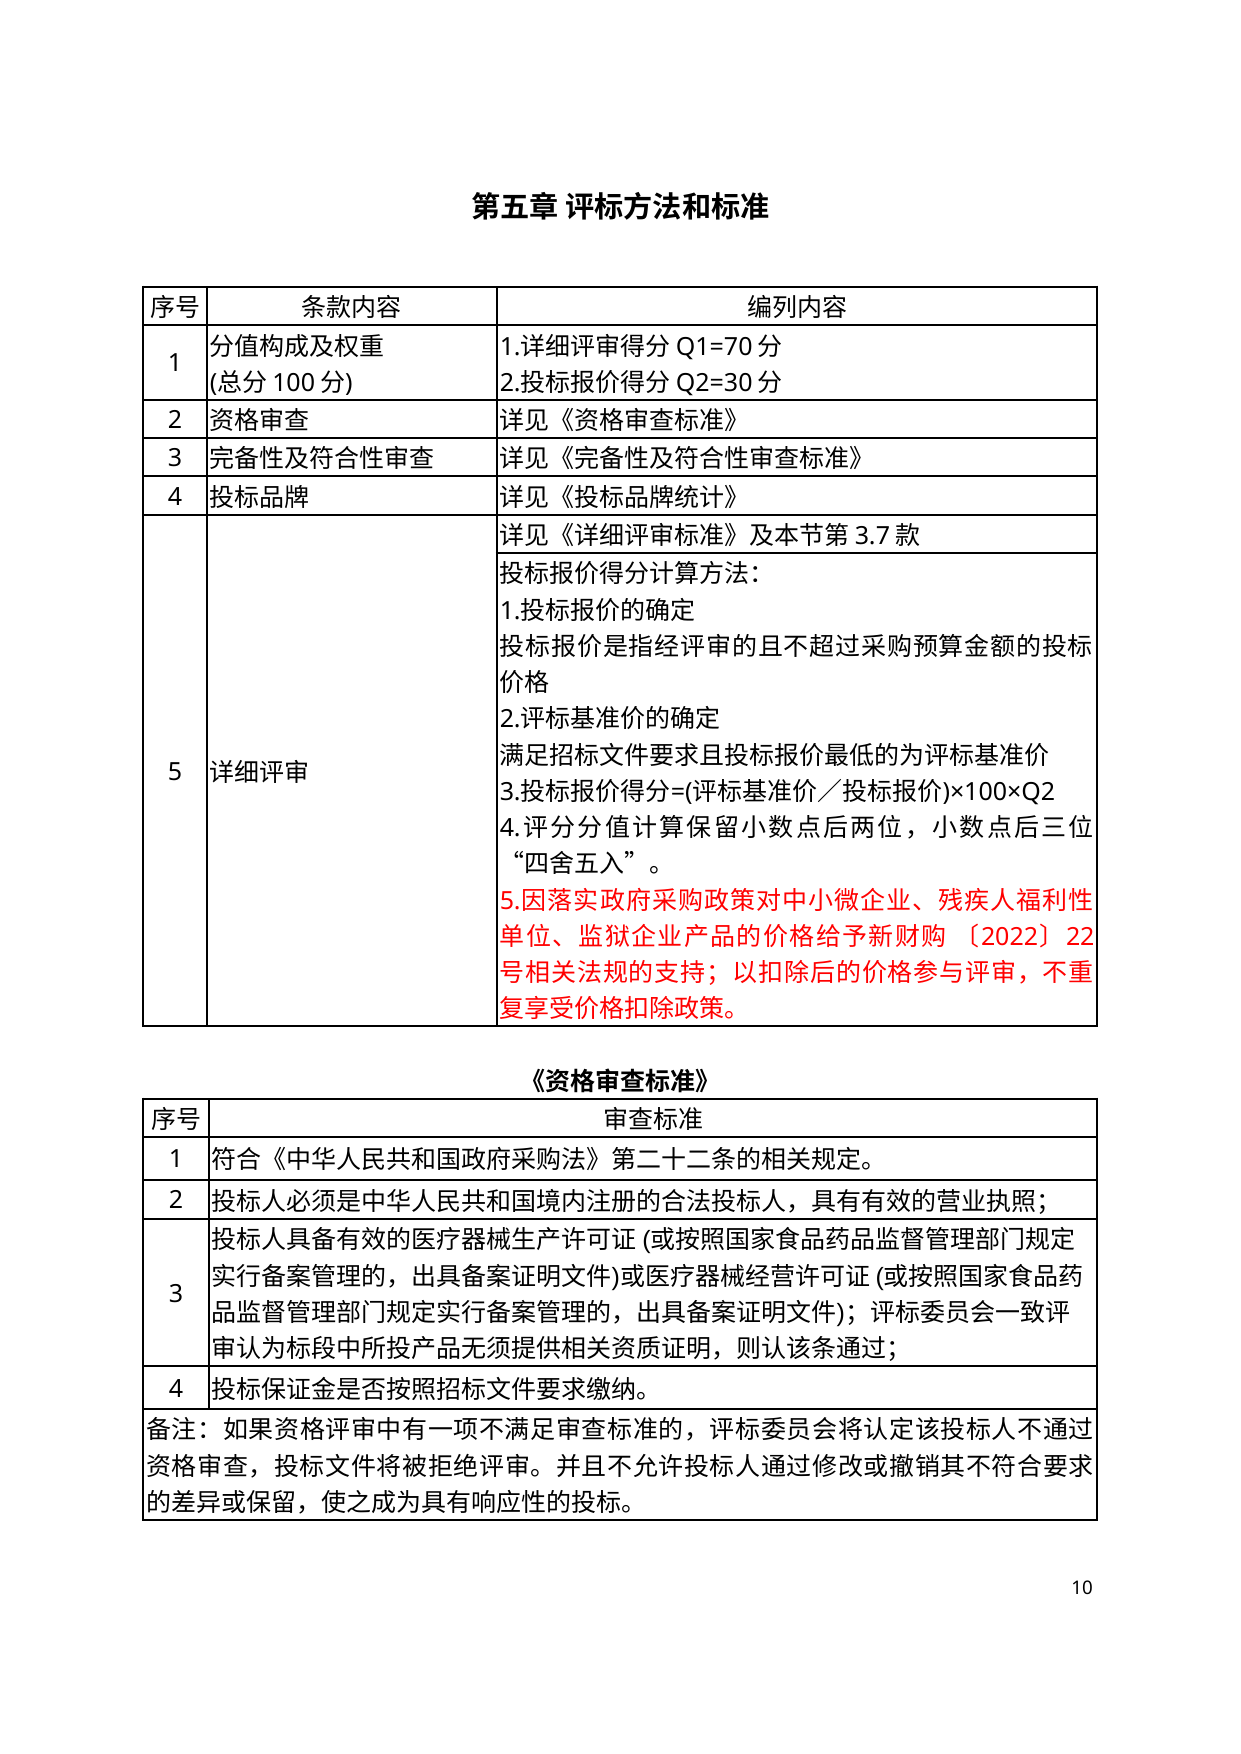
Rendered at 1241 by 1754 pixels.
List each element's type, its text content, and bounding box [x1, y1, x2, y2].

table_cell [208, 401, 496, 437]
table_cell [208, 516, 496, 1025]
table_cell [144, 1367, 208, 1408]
subtitle 第五章 评标方法和标准 [148, 184, 1092, 226]
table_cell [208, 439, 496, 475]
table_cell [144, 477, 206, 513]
text 《资格审查标准》 [148, 1061, 1092, 1097]
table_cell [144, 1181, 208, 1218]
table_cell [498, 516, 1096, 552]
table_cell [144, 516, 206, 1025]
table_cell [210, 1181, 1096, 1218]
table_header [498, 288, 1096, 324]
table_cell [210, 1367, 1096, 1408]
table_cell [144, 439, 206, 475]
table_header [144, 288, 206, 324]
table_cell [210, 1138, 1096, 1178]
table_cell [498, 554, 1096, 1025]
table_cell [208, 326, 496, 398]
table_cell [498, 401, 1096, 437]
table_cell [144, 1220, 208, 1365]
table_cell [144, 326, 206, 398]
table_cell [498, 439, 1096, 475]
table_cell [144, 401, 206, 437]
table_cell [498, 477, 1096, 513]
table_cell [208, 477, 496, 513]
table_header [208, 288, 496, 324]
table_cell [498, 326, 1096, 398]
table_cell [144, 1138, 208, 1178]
